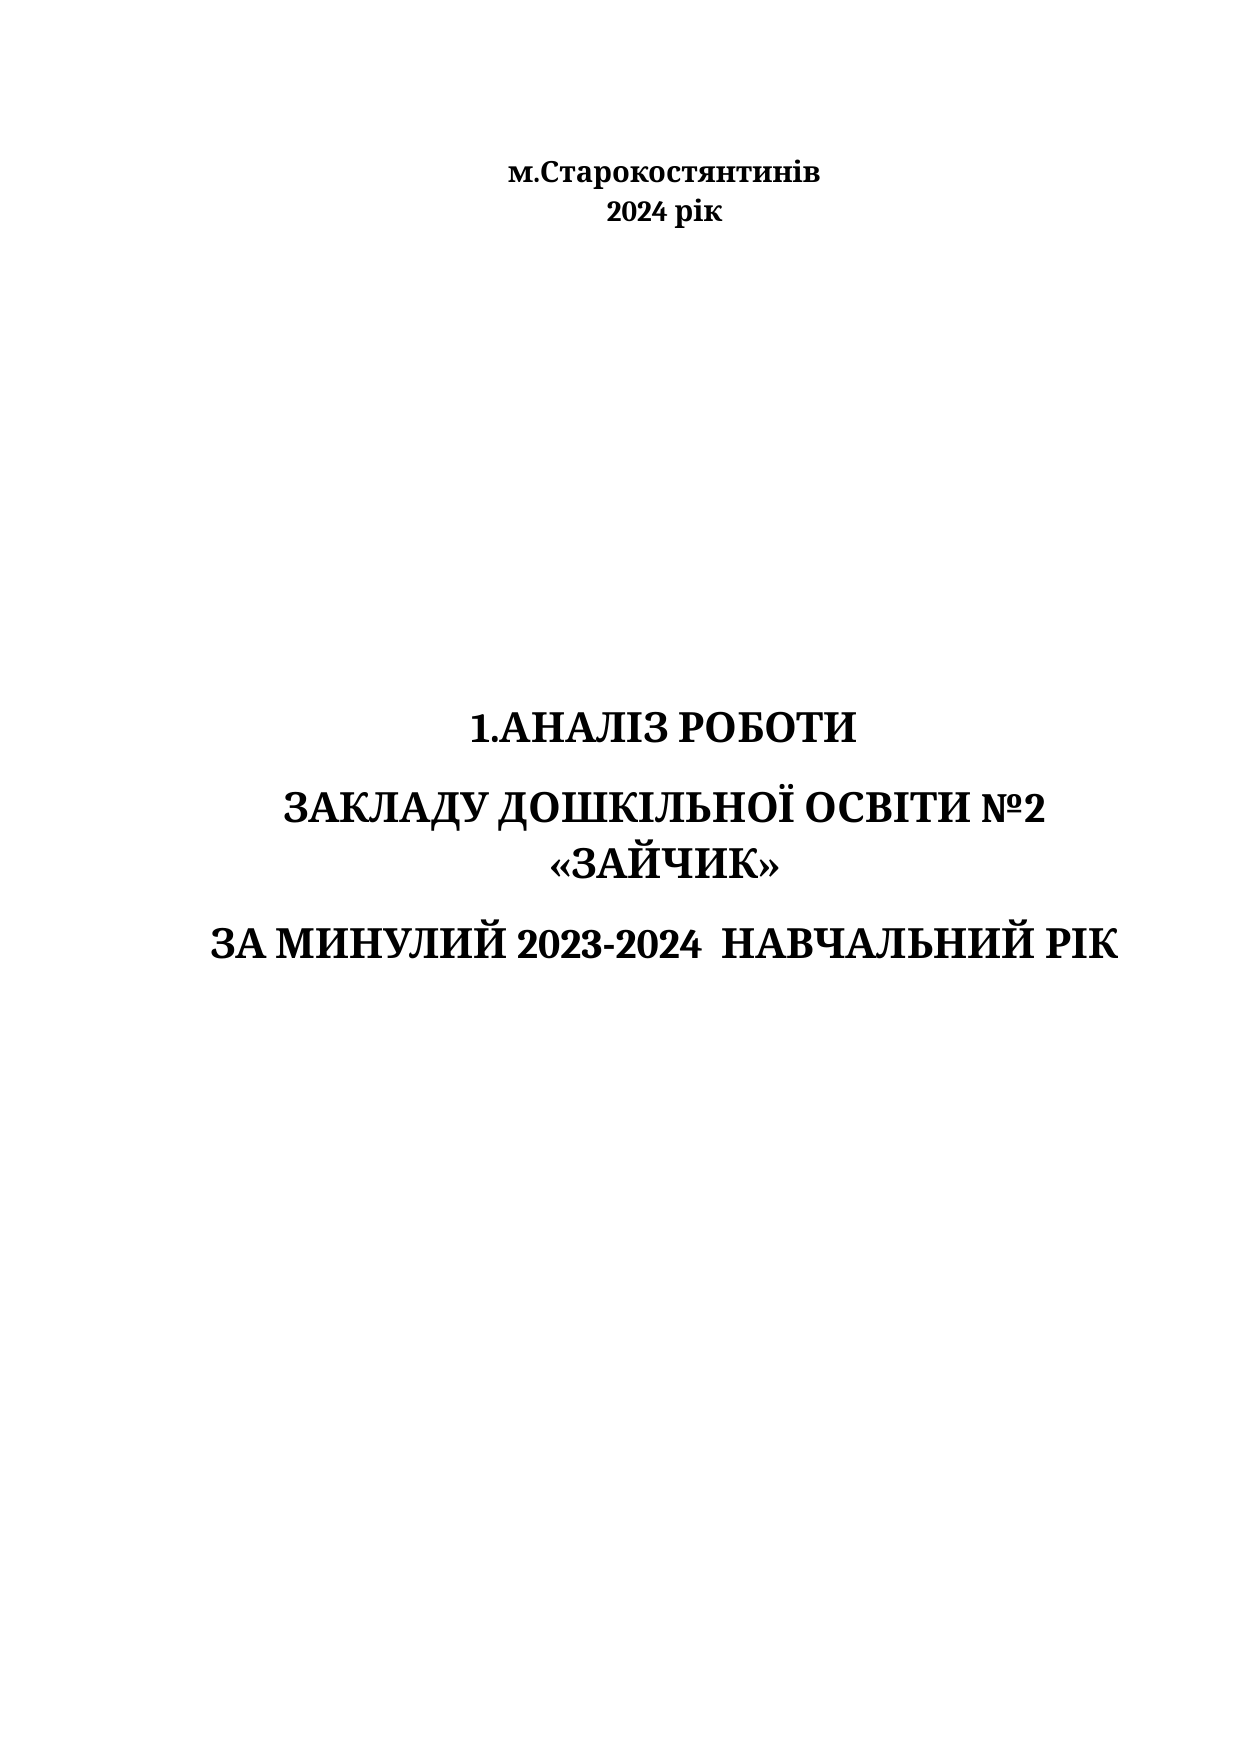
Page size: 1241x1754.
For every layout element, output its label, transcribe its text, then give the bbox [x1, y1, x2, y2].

text 2024 рік [177, 195, 1152, 229]
text м.Старокостянтинів [177, 157, 1152, 190]
text ЗА МИНУЛИЙ 2023-2024 НАВЧАЛЬНИЙ РІК [177, 921, 1152, 968]
text 1.АНАЛІЗ РОБОТИ [177, 705, 1152, 753]
text ЗАКЛАДУ ДОШКІЛЬНОЇ ОСВІТИ №2 «ЗАЙЧИК» [177, 785, 1152, 888]
